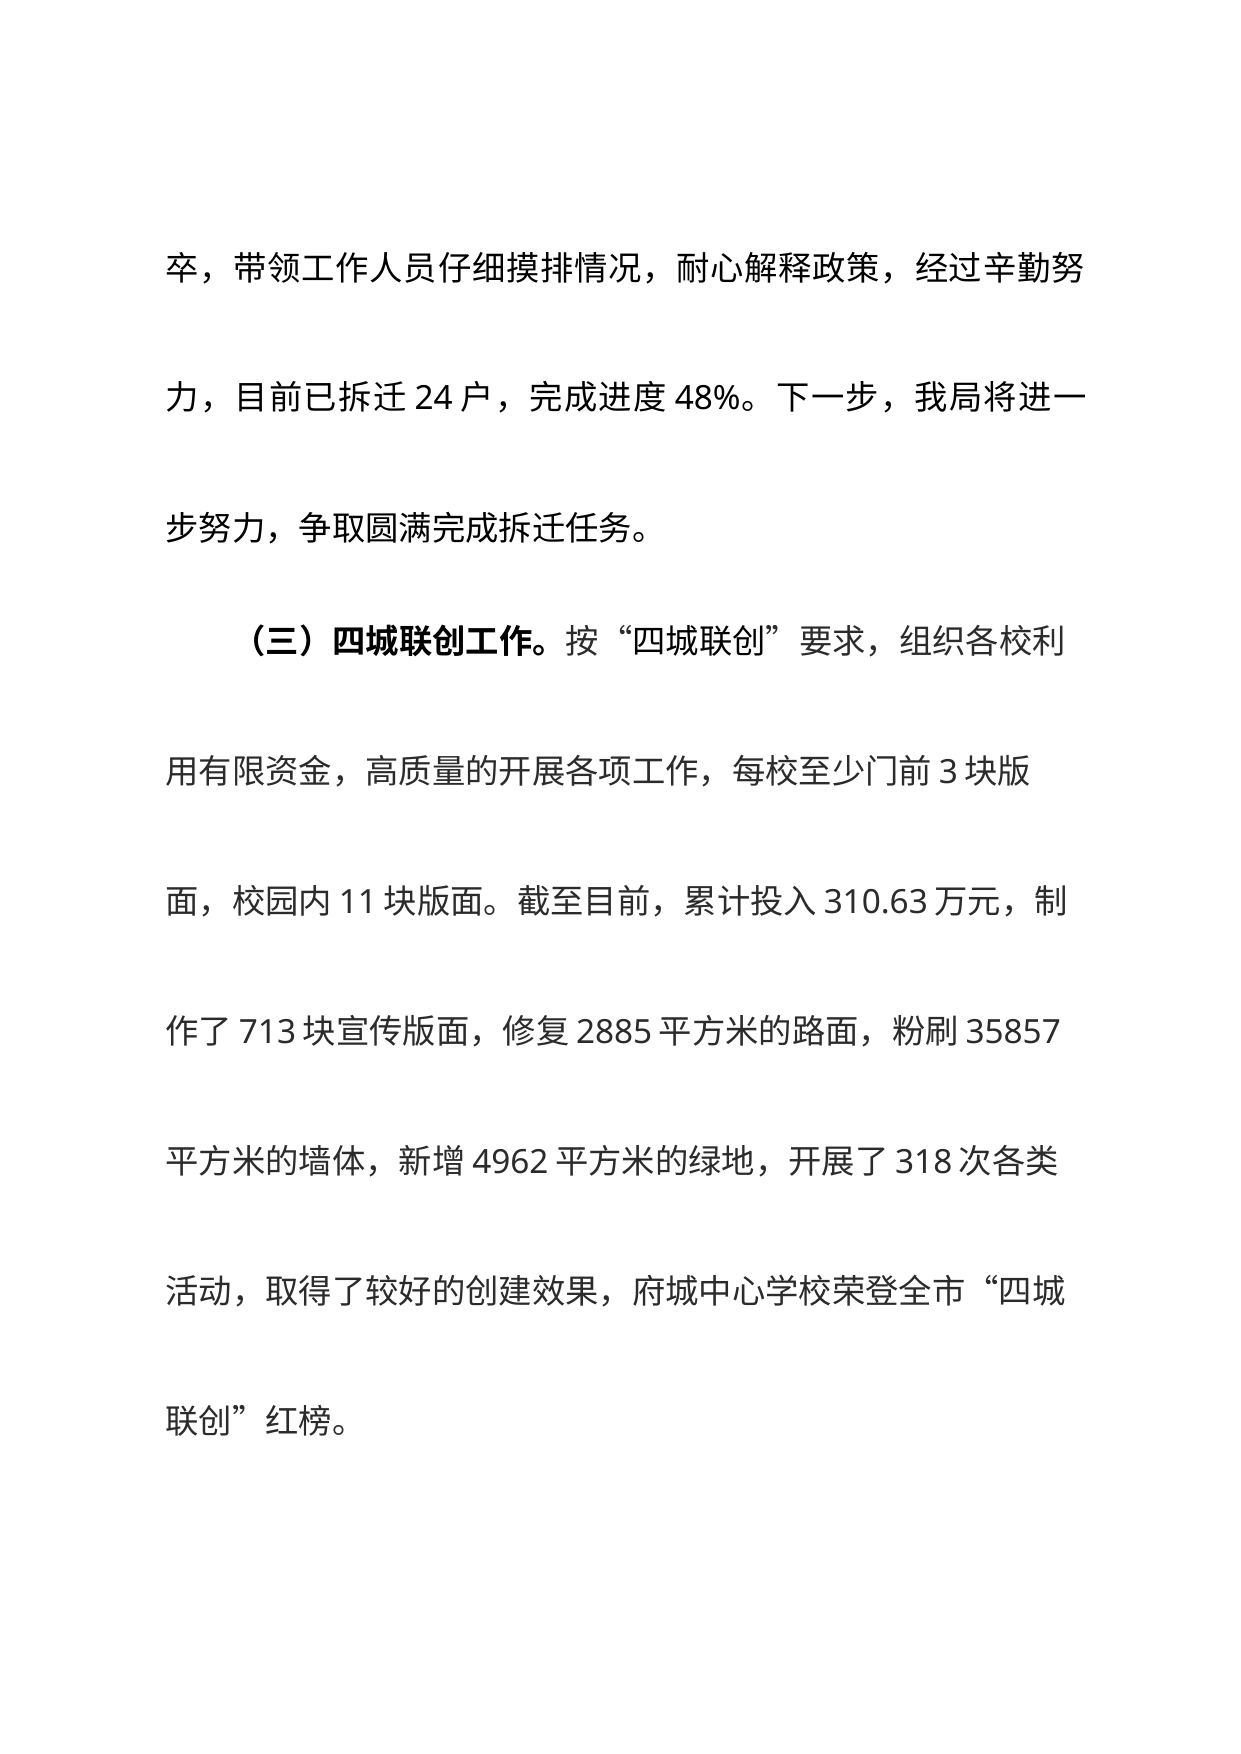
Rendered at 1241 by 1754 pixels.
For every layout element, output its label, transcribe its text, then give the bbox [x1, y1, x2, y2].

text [165, 233, 1087, 558]
list （三）四城联创工作。按“四城联创”要求，组织各校利用有限资金，高质量的开展各项工作，每校至少门前3块版面，校园内11块版面。截至目前，累计投入310.63万元，制作了713块宣传版面，修复2885平方米的路面，粉刷35857平方米的墙体，新增4962平方米的绿地，开展了318次各类活动，取得了较好的创建效果，府城中心学校荣登全市“四城联创”红榜。 [165, 606, 1087, 1451]
